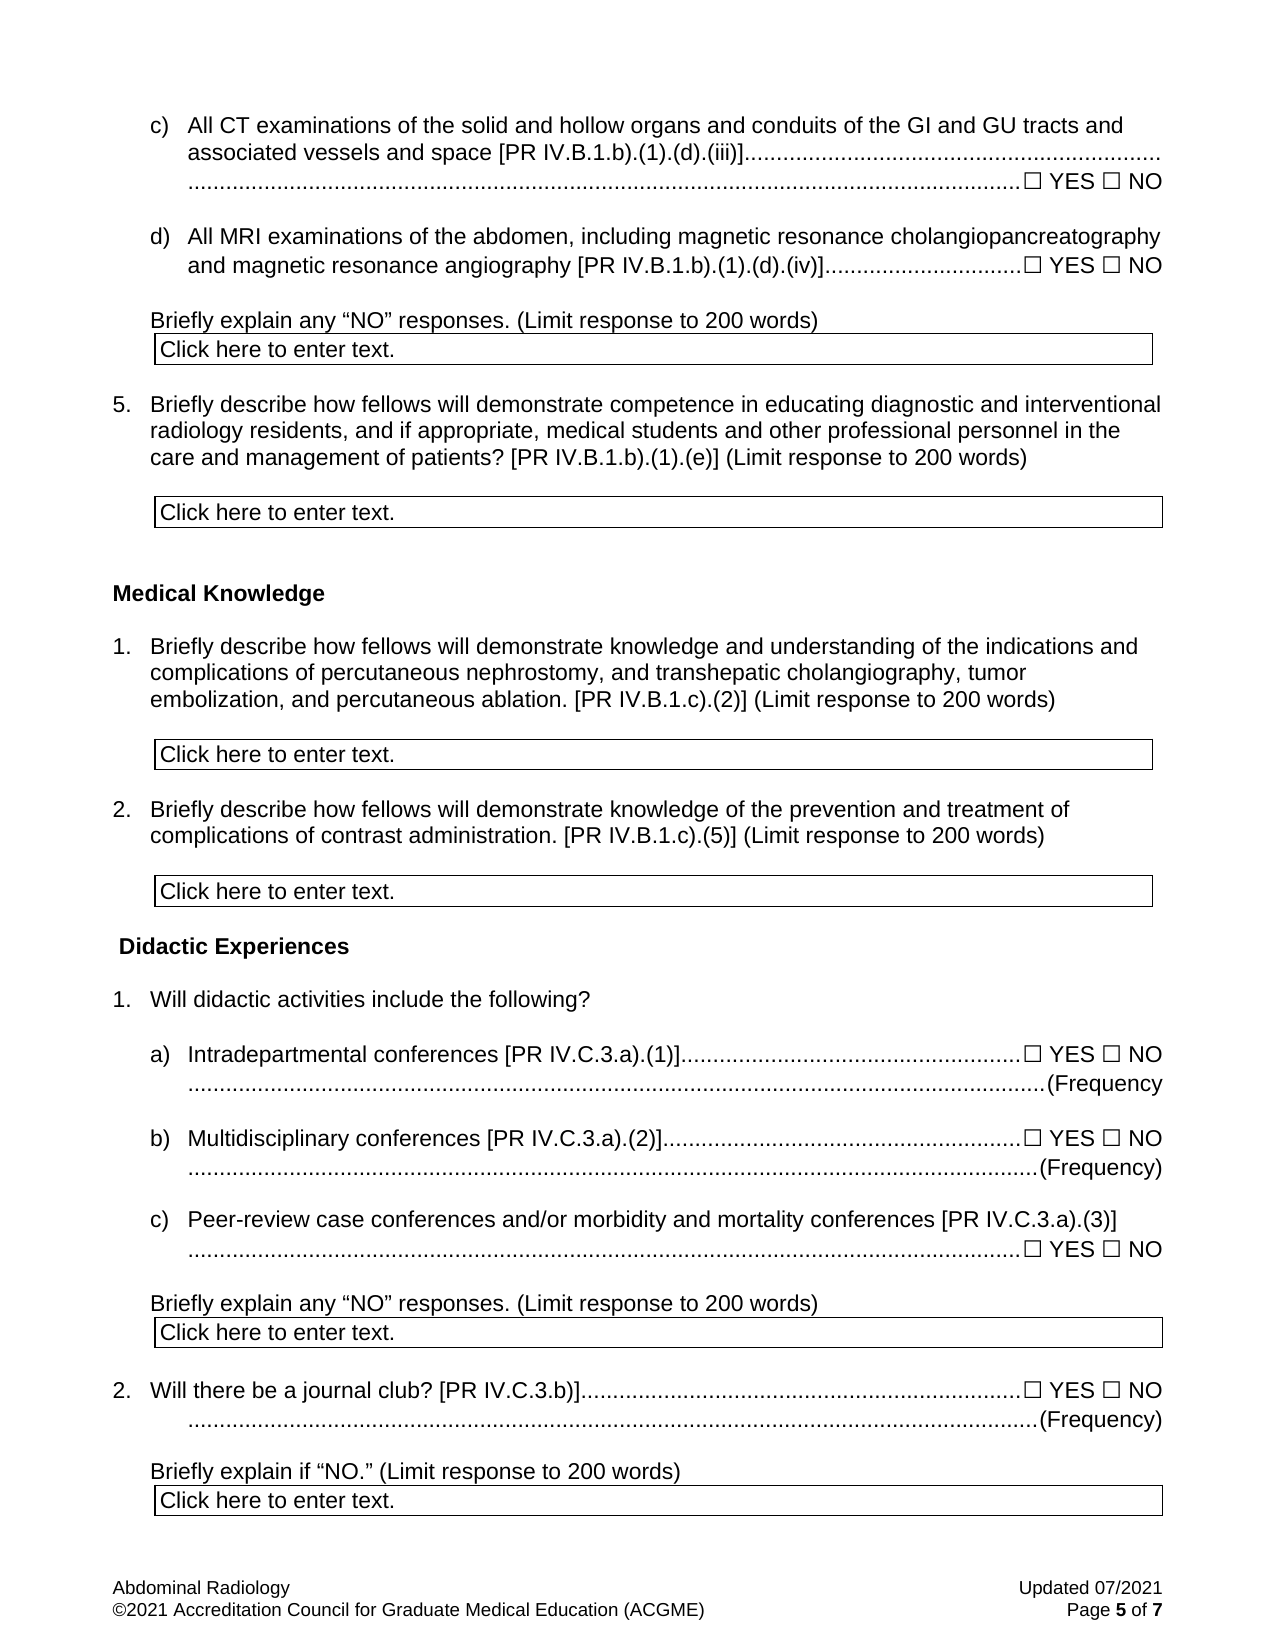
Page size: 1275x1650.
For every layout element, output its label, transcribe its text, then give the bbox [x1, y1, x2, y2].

list Briefly describe how fellows will demonstrate knowledge and understanding of the indications and complications of percutaneous nephrostomy, and transhepatic cholangiography, tumor embolization, and percutaneous ablation. [PR IV.B.1.c).(2)] (Limit response to 200 words) [112, 633, 1162, 712]
list All MRI examinations of the abdomen, including magnetic resonance cholangiopancreatography and magnetic resonance angiography [PR IV.B.1.b).(1).(d).(iv)] YES NO [150, 223, 1162, 280]
text Didactic Experiences [112, 933, 1162, 959]
list Briefly describe how fellows will demonstrate knowledge of the prevention and treatment of complications of contrast administration. [PR IV.B.1.c).(5)] (Limit response to 200 words) [112, 796, 1162, 849]
list Will there be a journal club? [PR IV.C.3.b)] YES NO [112, 1374, 1162, 1406]
list Peer-review case conferences and/or morbidity and mortality conferences [PR IV.C.3.a).(3)] YES NO [150, 1206, 1162, 1264]
text Briefly explain any “NO” responses. (Limit response to 200 words) [150, 307, 1162, 333]
list () [187, 1406, 1162, 1432]
text Briefly explain if “NO.” (Limit response to 200 words) [150, 1458, 1162, 1484]
list Multidisciplinary conferences [PR IV.C.3.a).(2)] YES NO [150, 1122, 1162, 1153]
list Intradepartmental conferences [PR IV.C.3.a).(1)] YES NO [150, 1038, 1162, 1069]
list Will didactic activities include the following? [112, 986, 1162, 1012]
text Medical Knowledge [112, 580, 1162, 607]
list Briefly describe how fellows will demonstrate competence in educating diagnostic and interventional radiology residents, and if appropriate, medical students and other professional personnel in the care and management of patients? [PR IV.B.1.b).(1).(e)] (Limit response to 200 words) [112, 391, 1162, 470]
list () [187, 1153, 1162, 1180]
list All CT examinations of the solid and hollow organs and conduits of the GI and GU tracts and associated vessels and space [PR IV.B.1.b).(1).(d).(iii)] YES NO [150, 112, 1162, 196]
text ( [187, 1069, 1162, 1096]
text Briefly explain any “NO” responses. (Limit response to 200 words) [150, 1290, 1162, 1317]
